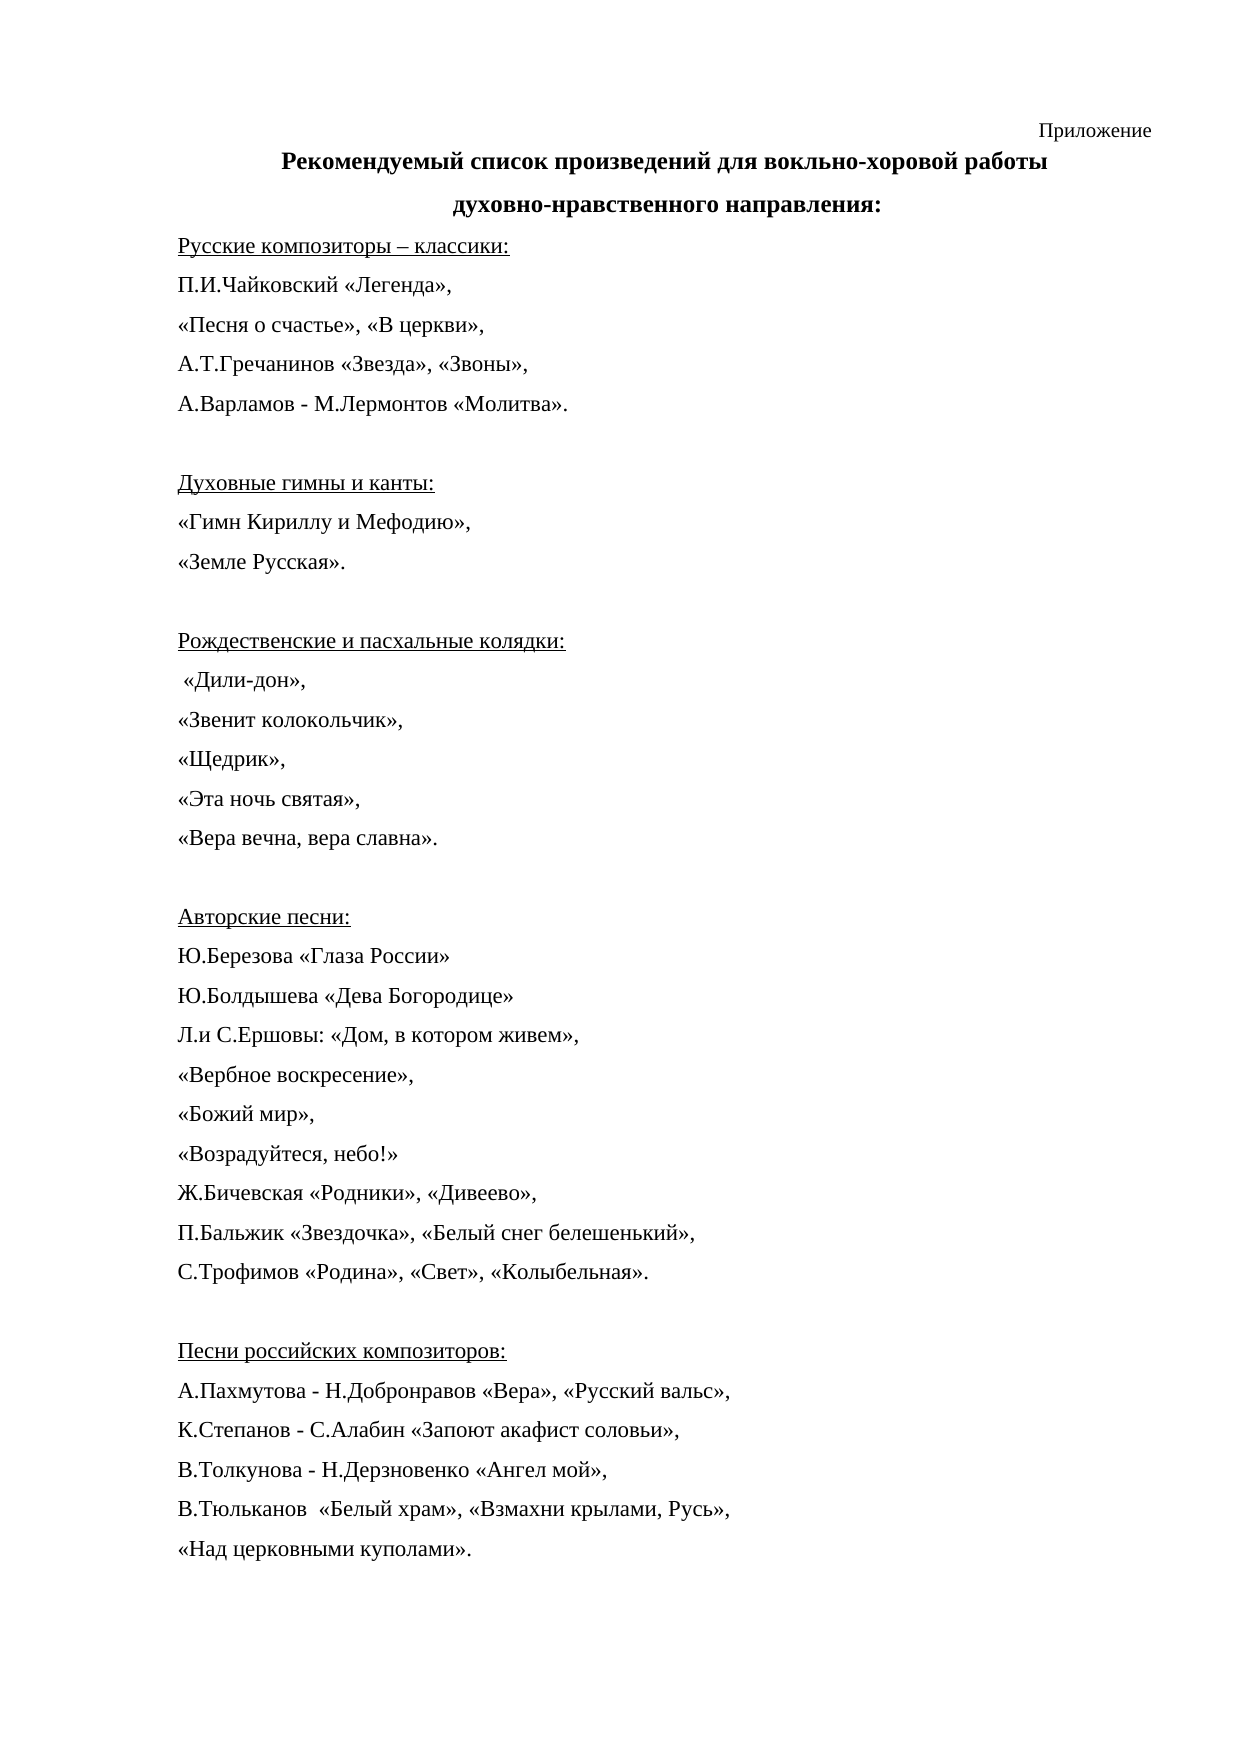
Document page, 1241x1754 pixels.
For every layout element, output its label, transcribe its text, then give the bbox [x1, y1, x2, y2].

text Ю.Березова «Глаза России» [177, 943, 1152, 969]
text Песни российских композиторов: [177, 1337, 1152, 1364]
text Приложение [177, 118, 1152, 142]
text «Божий мир», [177, 1101, 1152, 1127]
text В.Толкунова - Н.Дерзновенко «Ангел мой», [177, 1456, 1152, 1482]
text Русские композиторы – классики: [177, 232, 1152, 258]
text «Щедрик», [177, 745, 1152, 772]
text В.Тюльканов «Белый храм», «Взмахни крылами, Русь», [177, 1495, 1152, 1522]
text С.Трофимов «Родина», «Свет», «Колыбельная». [177, 1258, 1152, 1285]
text «Песня о счастье», «В церкви», [177, 311, 1152, 337]
text духовно-нравственного направления: [177, 189, 1152, 218]
text А.Т.Гречанинов «Звезда», «Звоны», [177, 350, 1152, 377]
text «Гимн Кириллу и Мефодию», [177, 508, 1152, 535]
text Авторские песни: [177, 903, 1152, 929]
text «Над церковными куполами». [177, 1535, 1152, 1561]
text Рекомендуемый список произведений для вокльно-хоровой работы [177, 146, 1152, 174]
text Л.и С.Ершовы: «Дом, в котором живем», [177, 1022, 1152, 1048]
text П.Бальжик «Звездочка», «Белый снег белешенький», [177, 1219, 1152, 1245]
text Рождественские и пасхальные колядки: [177, 627, 1152, 653]
text «Звенит колокольчик», [177, 706, 1152, 732]
text «Дили-дон», [177, 666, 1152, 693]
text Ю.Болдышева «Дева Богородице» [177, 982, 1152, 1008]
text П.И.Чайковский «Легенда», [177, 271, 1152, 298]
text К.Степанов - С.Алабин «Запоют акафист соловьи», [177, 1416, 1152, 1443]
text А.Пахмутова - Н.Добронравов «Вера», «Русский вальс», [177, 1377, 1152, 1403]
text Духовные гимны и канты: [177, 469, 1152, 495]
text «Вера вечна, вера славна». [177, 824, 1152, 851]
text «Земле Русская». [177, 548, 1152, 574]
text Ж.Бичевская «Родники», «Дивеево», [177, 1179, 1152, 1206]
text А.Варламов - М.Лермонтов «Молитва». [177, 390, 1152, 416]
text «Возрадуйтеся, небо!» [177, 1140, 1152, 1166]
text «Эта ночь святая», [177, 785, 1152, 811]
text «Вербное воскресение», [177, 1061, 1152, 1087]
